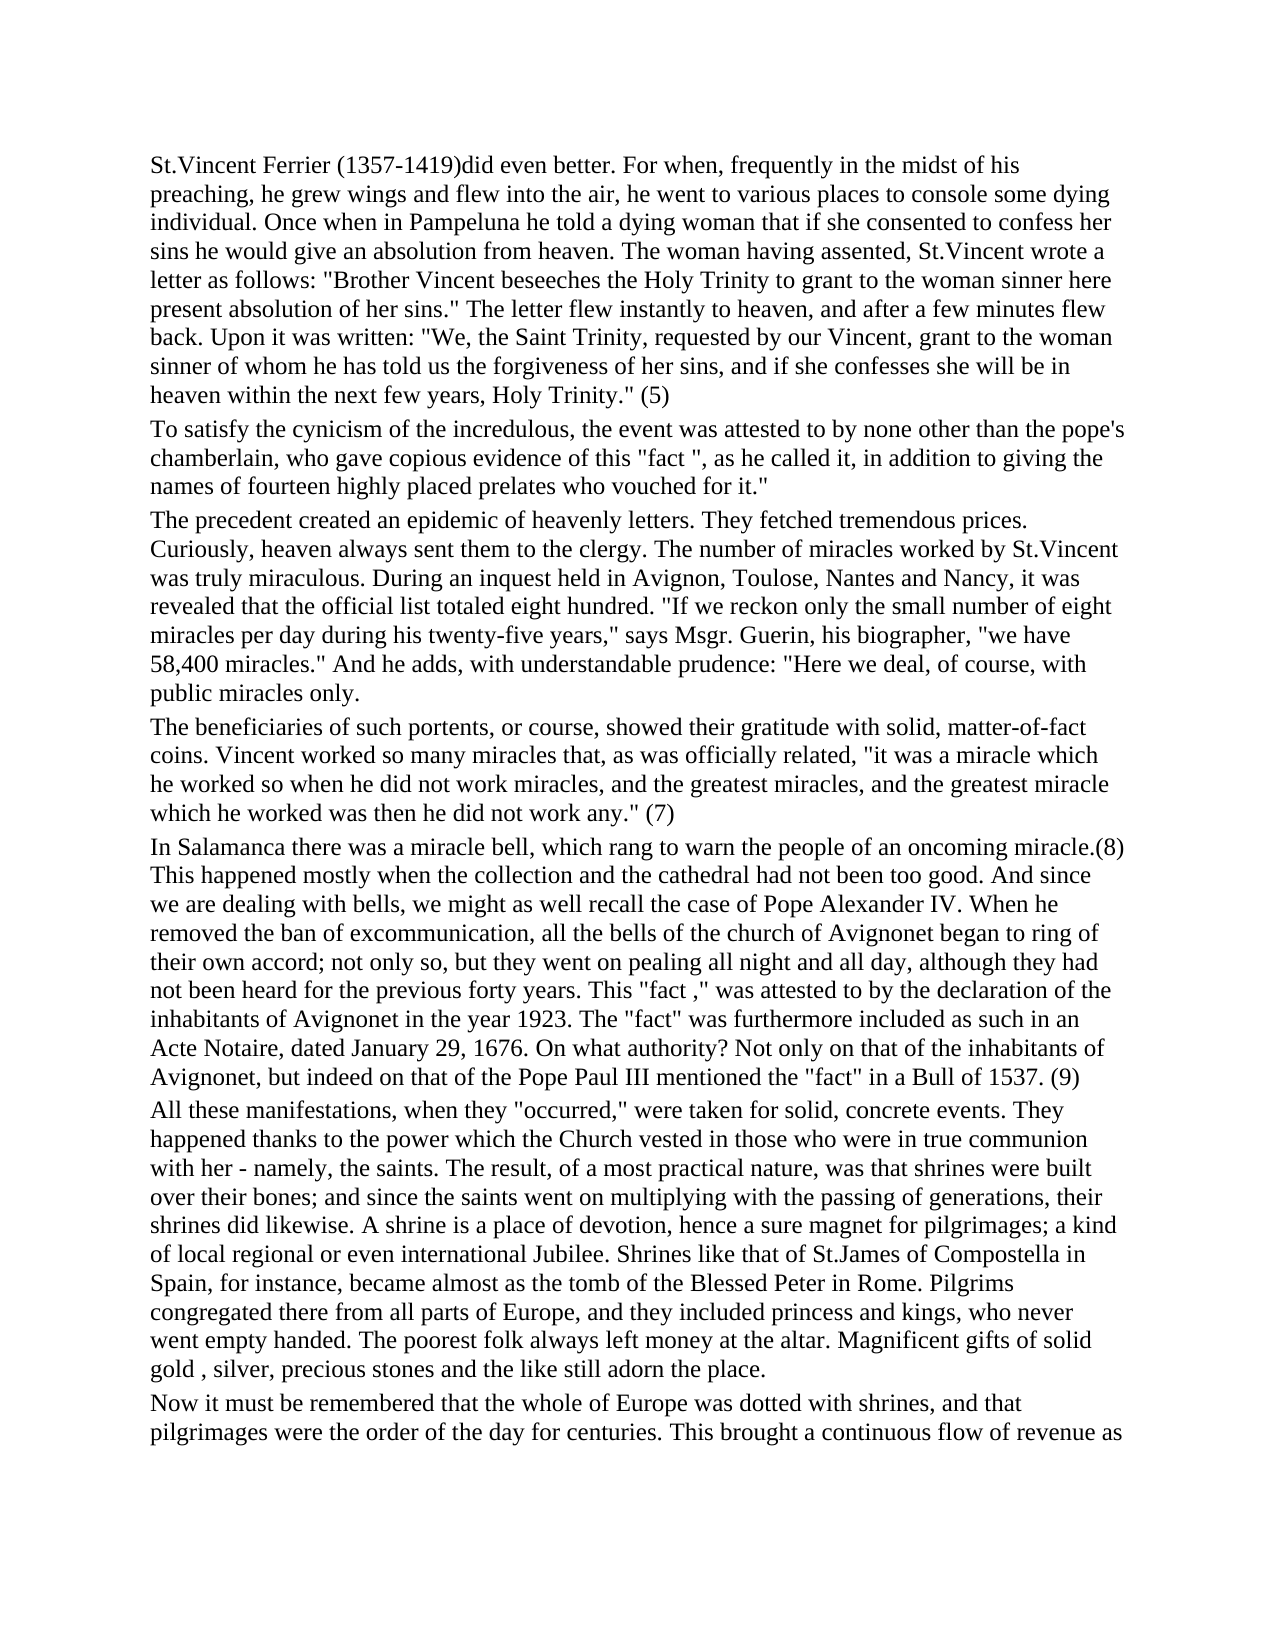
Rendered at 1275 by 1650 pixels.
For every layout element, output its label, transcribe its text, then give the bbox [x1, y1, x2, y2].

text St.Vincent Ferrier (1357-1419)did even better. For when, frequently in the midst of his preaching, he grew wings and flew into the air, he went to various places to console some dying individual. Once when in Pampeluna he told a dying woman that if she consented to confess her sins he would give an absolution from heaven. The woman having assented, St.Vincent wrote a letter as follows: "Brother Vincent beseeches the Holy Trinity to grant to the woman sinner here present absolution of her sins." The letter flew instantly to heaven, and after a few minutes flew back. Upon it was written: "We, the Saint Trinity, requested by our Vincent, grant to the woman sinner of whom he has told us the forgiveness of her sins, and if she confesses she will be in heaven within the next few years, Holy Trinity." (5) [150, 150, 1125, 409]
text To satisfy the cynicism of the incredulous, the event was attested to by none other than the pope's chamberlain, who gave copious evidence of this "fact ", as he called it, in addition to giving the names of fourteen highly placed prelates who vouched for it." [150, 414, 1125, 500]
text All these manifestations, when they "occurred," were taken for solid, concrete events. They happened thanks to the power which the Church vested in those who were in true communion with her - namely, the saints. The result, of a most practical nature, was that shrines were built over their bones; and since the saints went on multiplying with the passing of generations, their shrines did likewise. A shrine is a place of devotion, hence a sure magnet for pilgrimages; a kind of local regional or even international Jubilee. Shrines like that of St.James of Compostella in Spain, for instance, became almost as the tomb of the Blessed Peter in Rome. Pilgrims congregated there from all parts of Europe, and they included princess and kings, who never went empty handed. The poorest folk always left money at the altar. Magnificent gifts of solid gold , silver, precious stones and the like still adorn the place. [150, 1096, 1125, 1383]
text The precedent created an epidemic of heavenly letters. They fetched tremendous prices. Curiously, heaven always sent them to the clergy. The number of miracles worked by St.Vincent was truly miraculous. During an inquest held in Avignon, Toulose, Nantes and Nancy, it was revealed that the official list totaled eight hundred. "If we reckon only the small number of eight miracles per day during his twenty-five years," says Msgr. Guerin, his biographer, "we have 58,400 miracles." And he adds, with understandable prudence: "Here we deal, of course, with public miracles only. [150, 505, 1125, 706]
text In Salamanca there was a miracle bell, which rang to warn the people of an oncoming miracle.(8) This happened mostly when the collection and the cathedral had not been too good. And since we are dealing with bells, we might as well recall the case of Pope Alexander IV. When he removed the ban of excommunication, all the bells of the church of Avignonet began to ring of their own accord; not only so, but they went on pealing all night and all day, although they had not been heard for the previous forty years. This "fact ," was attested to by the declaration of the inhabitants of Avignonet in the year 1923. The "fact" was furthermore included as such in an Acte Notaire, dated January 29, 1676. On what authority? Not only on that of the inhabitants of Avignonet, but indeed on that of the Pope Paul III mentioned the "fact" in a Bull of 1537. (9) [150, 832, 1125, 1090]
text The beneficiaries of such portents, or course, showed their gratitude with solid, matter-of-fact coins. Vincent worked so many miracles that, as was officially related, "it was a miracle which he worked so when he did not work miracles, and the greatest miracles, and the greatest miracle which he worked was then he did not work any." (7) [150, 712, 1125, 827]
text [150, 1388, 1125, 1446]
